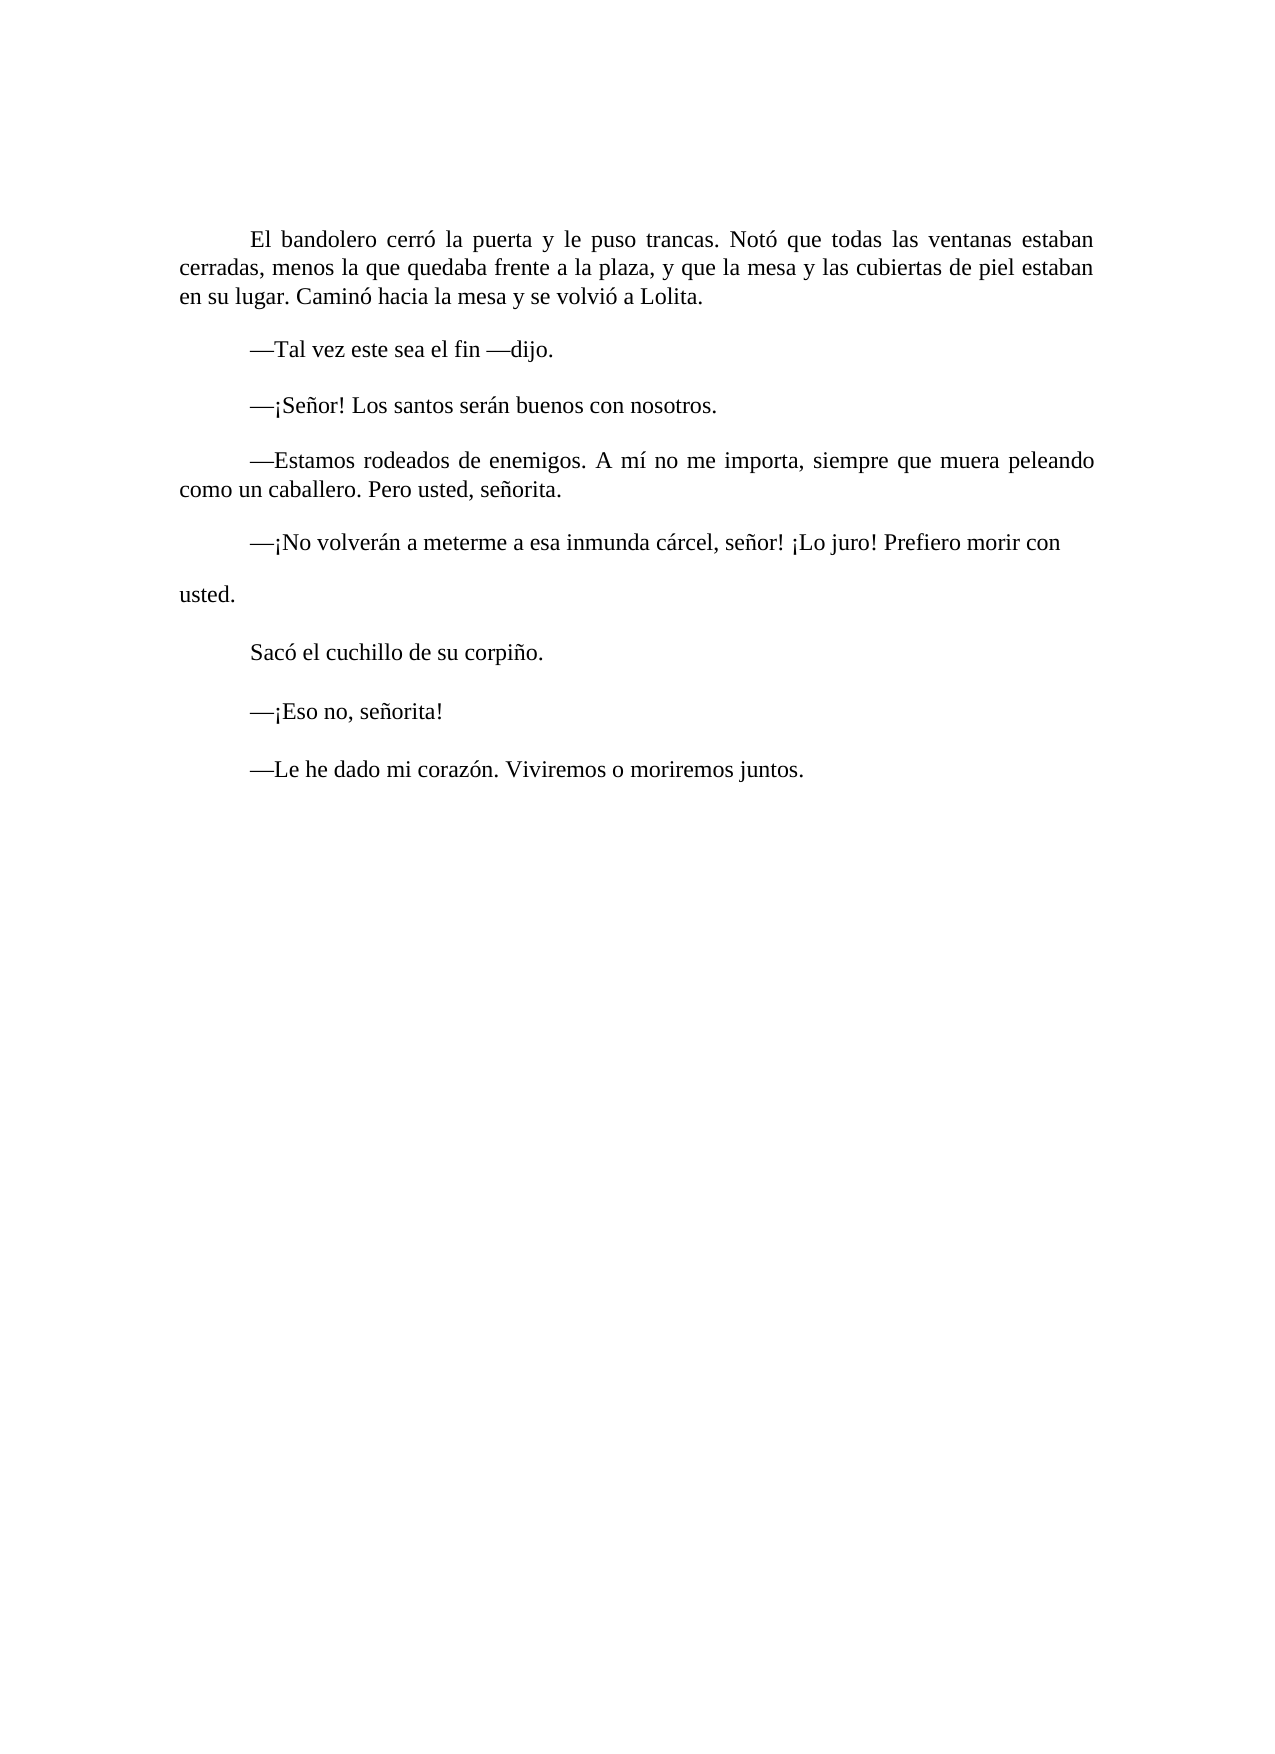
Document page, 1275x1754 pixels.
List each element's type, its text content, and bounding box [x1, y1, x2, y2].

text —¡No volverán a meterme a esa inmunda cárcel, señor! ¡Lo juro! Prefiero morir con [179, 532, 1098, 556]
text Sacó el cuchillo de su corpiño. [179, 614, 1098, 673]
text —Estamos rodeados de enemigos. A mí no me importa, siempre que muera peleando como un caballero. Pero usted, señorita. [179, 446, 1096, 503]
text —Tal vez este sea el fin —dijo. [179, 338, 1098, 362]
text usted. [179, 556, 1098, 614]
text El bandolero cerró la puerta y le puso trancas. Notó que todas las ventanas estaban cerradas, menos la que quedaba frente a la plaza, y que la mesa y las cubiertas de piel estaban en su lugar. Caminó hacia la mesa y se volvió a Lolita. [179, 224, 1096, 310]
text —¡Eso no, señorita! [179, 673, 1098, 731]
text —¡Señor! Los santos serán buenos con nosotros. [179, 394, 1098, 418]
text —Le he dado mi corazón. Viviremos o moriremos juntos. [179, 731, 1098, 790]
